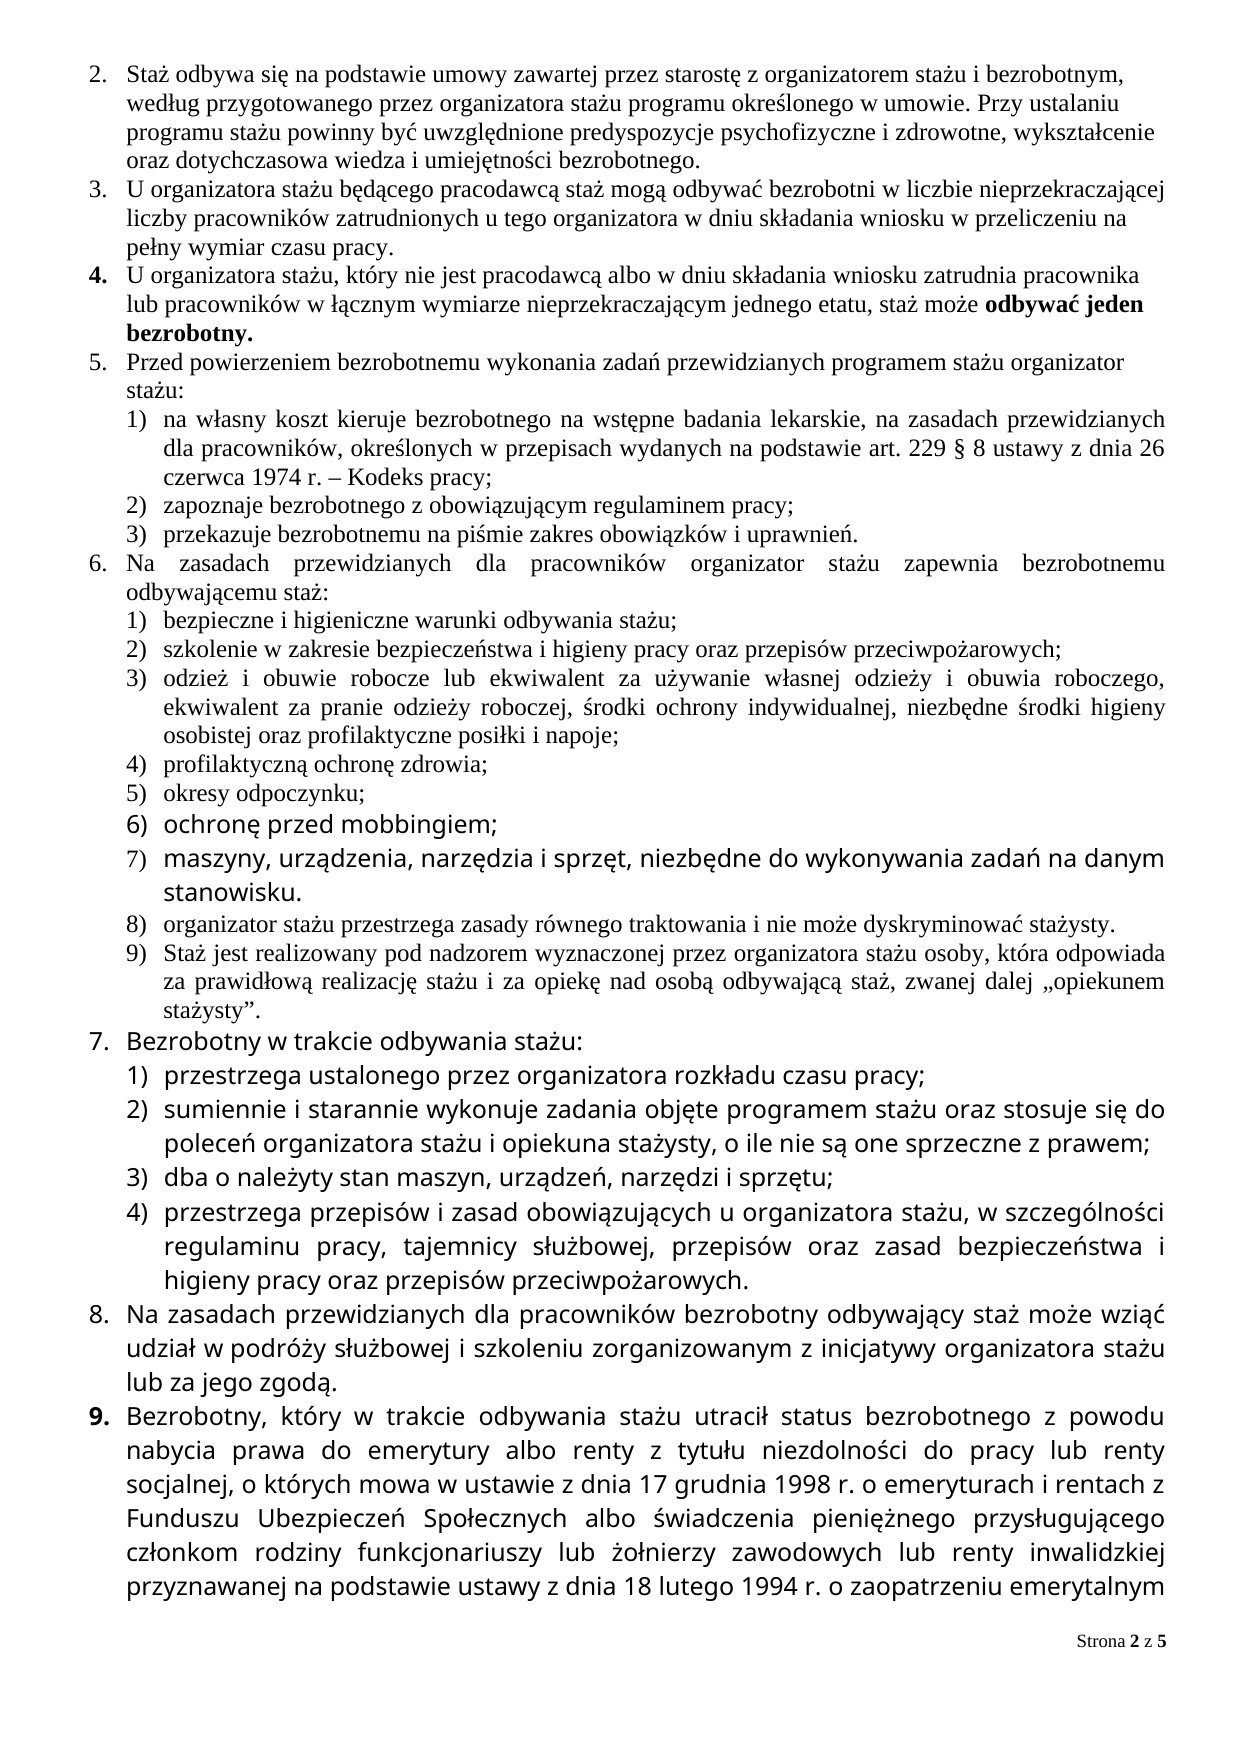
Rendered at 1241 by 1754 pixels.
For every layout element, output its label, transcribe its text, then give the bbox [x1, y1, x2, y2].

list profilaktyczną ochronę zdrowia; [126, 749, 1166, 778]
list na własny koszt kieruje bezrobotnego na wstępne badania lekarskie, na zasadach przewidzianych dla pracowników, określonych w przepisach wydanych na podstawie art. 229 § 8 ustawy z dnia 26 czerwca 1974 r. – Kodeks pracy; [126, 404, 1166, 490]
list Przed powierzeniem bezrobotnemu wykonania zadań przewidzianych programem stażu organizator stażu: [89, 347, 1166, 404]
list bezpieczne i higieniczne warunki odbywania stażu; [126, 605, 1166, 634]
list organizator stażu przestrzega zasady równego traktowania i nie może dyskryminować stażysty. [126, 909, 1166, 938]
list przekazuje bezrobotnemu na piśmie zakres obowiązków i uprawnień. [126, 519, 1166, 548]
list Na zasadach przewidzianych dla pracowników organizator stażu zapewnia bezrobotnemu odbywającemu staż: [89, 548, 1166, 605]
list Na zasadach przewidzianych dla pracowników bezrobotny odbywający staż może wziąć udział w podróży służbowej i szkoleniu zorganizowanym z inicjatywy organizatora stażu lub za jego zgodą. [89, 1296, 1166, 1398]
list ochronę przed mobbingiem; [126, 807, 1166, 841]
list sumiennie i starannie wykonuje zadania objęte programem stażu oraz stosuje się do poleceń organizatora stażu i opiekuna stażysty, o ile nie są one sprzeczne z prawem; [126, 1092, 1166, 1160]
list przestrzega przepisów i zasad obowiązujących u organizatora stażu, w szczególności regulaminu pracy, tajemnicy służbowej, przepisów oraz zasad bezpieczeństwa i higieny pracy oraz przepisów przeciwpożarowych. [126, 1194, 1166, 1296]
list Staż odbywa się na podstawie umowy zawartej przez starostę z organizatorem stażu i bezrobotnym, według przygotowanego przez organizatora stażu programu określonego w umowie. Przy ustalaniu programu stażu powinny być uwzględnione predyspozycje psychofizyczne i zdrowotne, wykształcenie oraz dotychczasowa wiedza i umiejętności bezrobotnego. [89, 59, 1166, 174]
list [89, 1398, 1166, 1603]
list U organizatora stażu, który nie jest pracodawcą albo w dniu składania wniosku zatrudnia pracownika lub pracowników w łącznym wymiarze nieprzekraczającym jednego etatu, staż może odbywać jeden bezrobotny. [89, 260, 1166, 347]
list odzież i obuwie robocze lub ekwiwalent za używanie własnej odzieży i obuwia roboczego, ekwiwalent za pranie odzieży roboczej, środki ochrony indywidualnej, niezbędne środki higieny osobistej oraz profilaktyczne posiłki i napoje; [126, 663, 1166, 749]
list dba o należyty stan maszyn, urządzeń, narzędzi i sprzętu; [126, 1160, 1166, 1194]
list maszyny, urządzenia, narzędzia i sprzęt, niezbędne do wykonywania zadań na danym stanowisku. [126, 841, 1166, 909]
list szkolenie w zakresie bezpieczeństwa i higieny pracy oraz przepisów przeciwpożarowych; [126, 634, 1166, 663]
list okresy odpoczynku; [126, 778, 1166, 807]
list zapoznaje bezrobotnego z obowiązującym regulaminem pracy; [126, 490, 1166, 519]
list przestrzega ustalonego przez organizatora rozkładu czasu pracy; [126, 1058, 1166, 1092]
list U organizatora stażu będącego pracodawcą staż mogą odbywać bezrobotni w liczbie nieprzekraczającej liczby pracowników zatrudnionych u tego organizatora w dniu składania wniosku w przeliczeniu na pełny wymiar czasu pracy. [89, 174, 1166, 260]
list Staż jest realizowany pod nadzorem wyznaczonej przez organizatora stażu osoby, która odpowiada za prawidłową realizację stażu i za opiekę nad osobą odbywającą staż, zwanej dalej „opiekunem stażysty”. [126, 938, 1166, 1024]
list Bezrobotny w trakcie odbywania stażu: [89, 1024, 1166, 1058]
